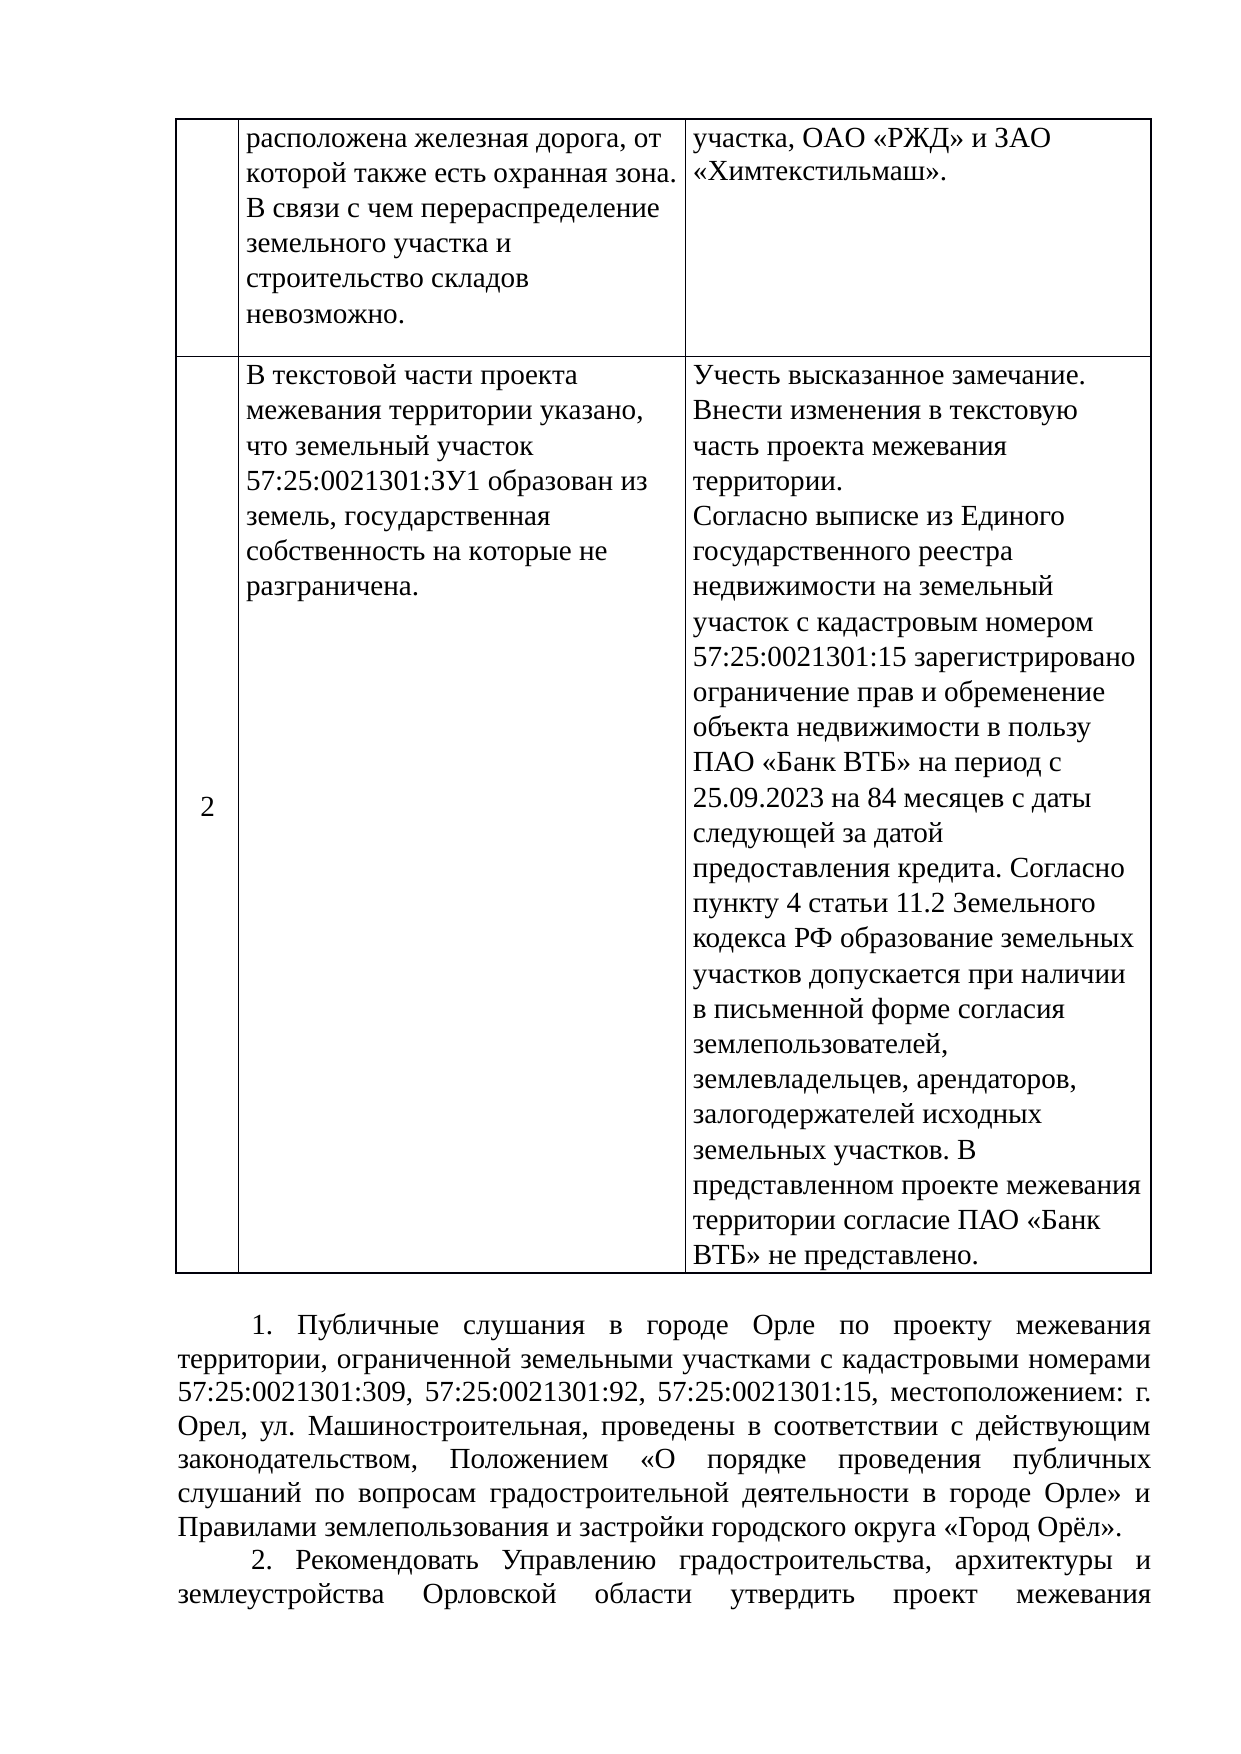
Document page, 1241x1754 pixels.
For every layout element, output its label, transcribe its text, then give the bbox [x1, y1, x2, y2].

table_cell 1 [177, 120, 238, 356]
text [177, 1542, 1152, 1609]
table_cell Учесть высказанное замечание. Внести изменения в текстовую часть проекта межевания территории. Согласно выписке из Единого государственного реестра недвижимости на земельный участок с кадастровым номером 57:25:0021301:15 зарегистрировано ограничение прав и обременение объекта недвижимости в пользу ПАО «Банк ВТБ» на период с 25.09.2023 на 84 месяцев с даты следующей за датой предоставления кредита. Согласно пункту 4 статьи 11.2 Земельного кодекса РФ образование земельных участков допускается при наличии в письменной форме согласия землепользователей, землевладельцев, арендаторов, залогодержателей исходных земельных участков. В представленном проекте межевания территории согласие ПАО «Банк ВТБ» не представлено. [686, 357, 1150, 1272]
table_cell 2 [177, 357, 238, 1272]
table_cell В текстовой части проекта межевания территории указано, что земельный участок 57:25:0021301:ЗУ1 образован из земель, государственная собственность на которые не разграничена. [239, 357, 685, 1272]
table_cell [239, 120, 685, 356]
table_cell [686, 120, 1150, 356]
text 1. Публичные слушания в городе Орле по проекту межевания территории, ограниченной земельными участками с кадастровыми номерами 57:25:0021301:309, 57:25:0021301:92, 57:25:0021301:15, местоположением: г. Орел, ул. Машиностроительная, проведены в соответствии с действующим законодательством, Положением «О порядке проведения публичных слушаний по вопросам градостроительной деятельности в городе Орле» и Правилами землепользования и застройки городского округа «Город Орёл». [177, 1307, 1152, 1542]
